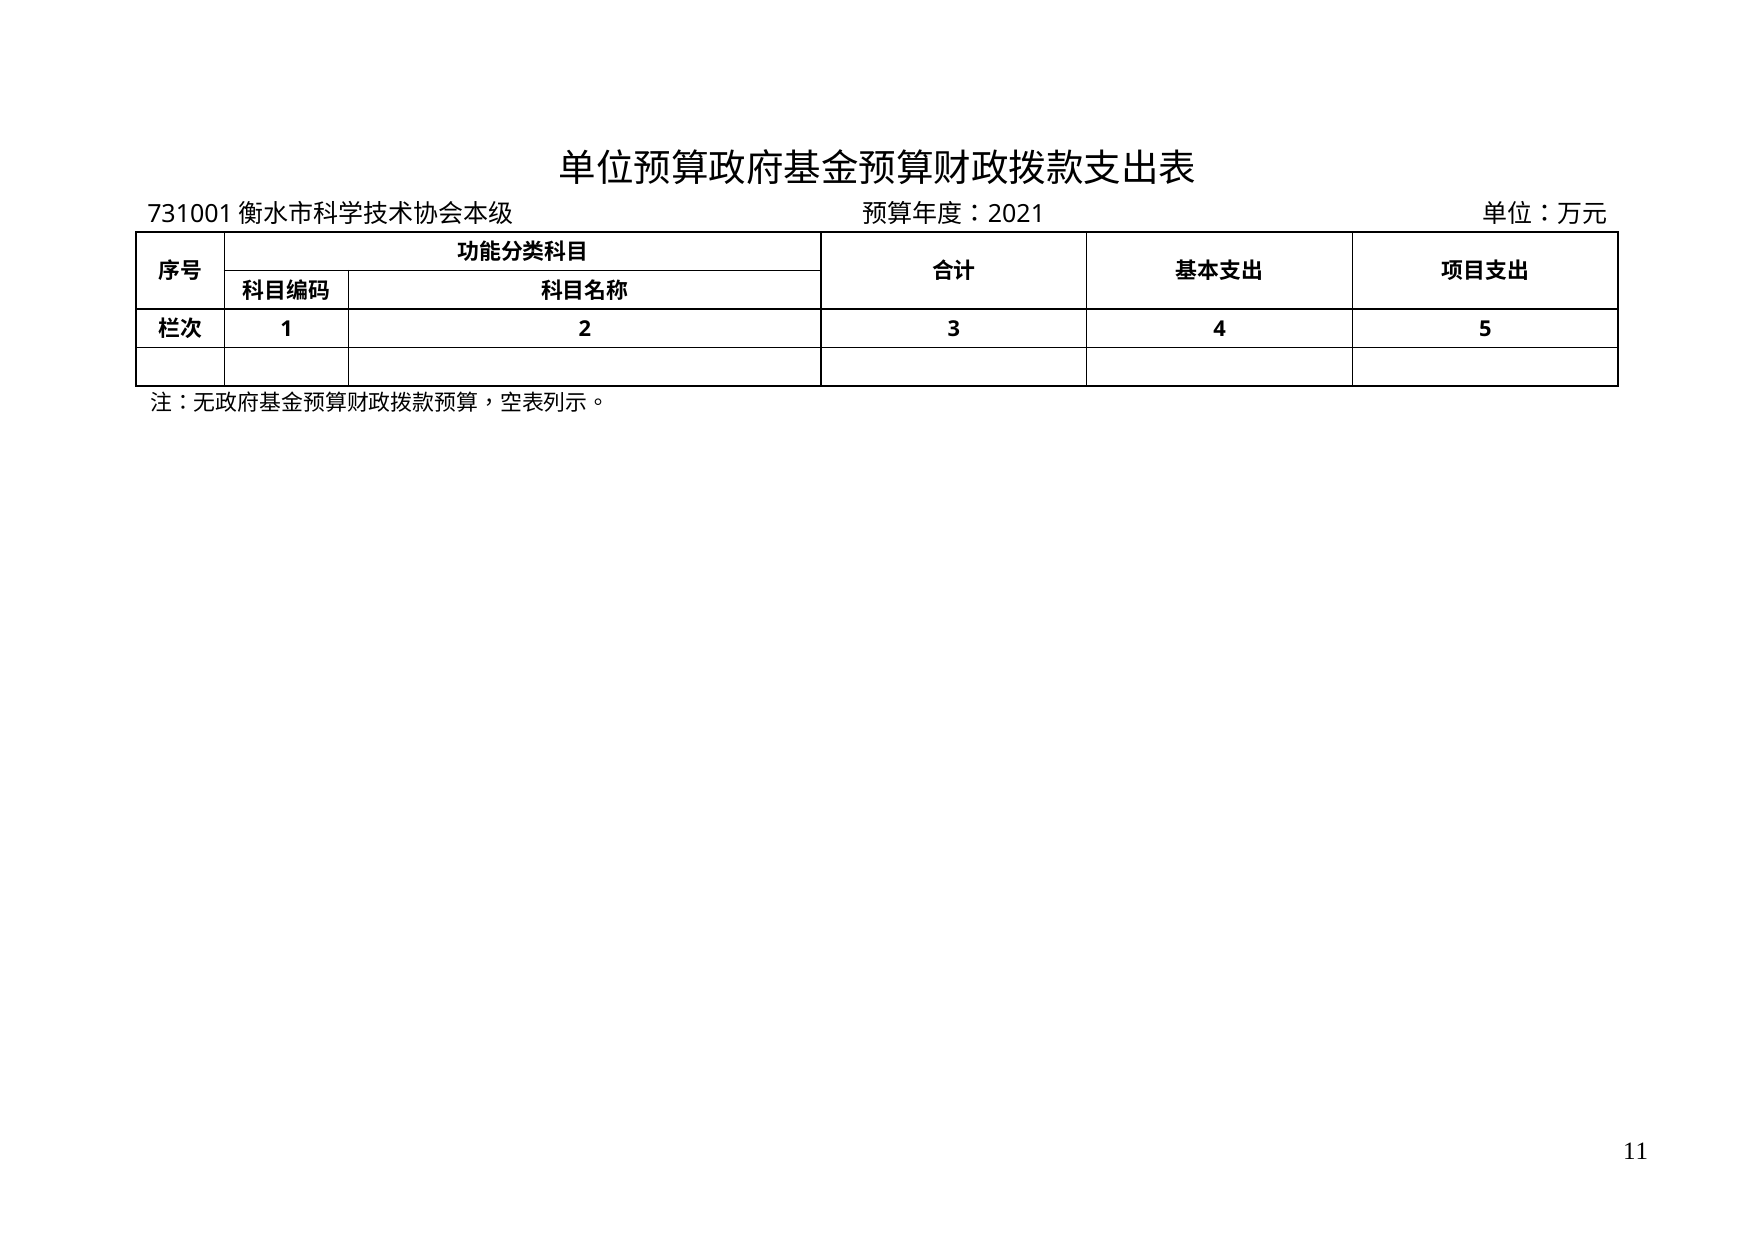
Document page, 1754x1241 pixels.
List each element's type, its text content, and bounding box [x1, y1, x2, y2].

table_cell 基本支出 [1087, 233, 1352, 308]
table_cell 科目名称 [349, 271, 820, 308]
table_cell 项目支出 [1353, 233, 1617, 308]
table_cell [349, 348, 820, 385]
table_header 预算年度：2021 [822, 195, 1086, 231]
table_header 731001衡水市科学技术协会本级 [137, 195, 820, 231]
table_cell [1087, 348, 1352, 385]
table_header 单位：万元 [1087, 195, 1617, 231]
table_cell 合计 [822, 233, 1086, 308]
table_cell 2 [349, 310, 820, 347]
table_cell 功能分类科目 [225, 233, 820, 270]
table_cell [822, 348, 1086, 385]
text 注：无政府基金预算财政拨款预算，空表列示。 [106, 387, 1648, 416]
table_cell [1353, 348, 1617, 385]
table_cell 序号 [137, 233, 224, 308]
table_cell [137, 348, 224, 385]
table_cell 5 [1353, 310, 1617, 347]
table_cell 4 [1087, 310, 1352, 347]
table_cell [225, 348, 348, 385]
table_cell 科目编码 [225, 271, 348, 308]
table_cell 3 [822, 310, 1086, 347]
text 单位预算政府基金预算财政拨款支出表 [106, 142, 1648, 193]
table_cell 栏次 [137, 310, 224, 347]
table_cell 1 [225, 310, 348, 347]
